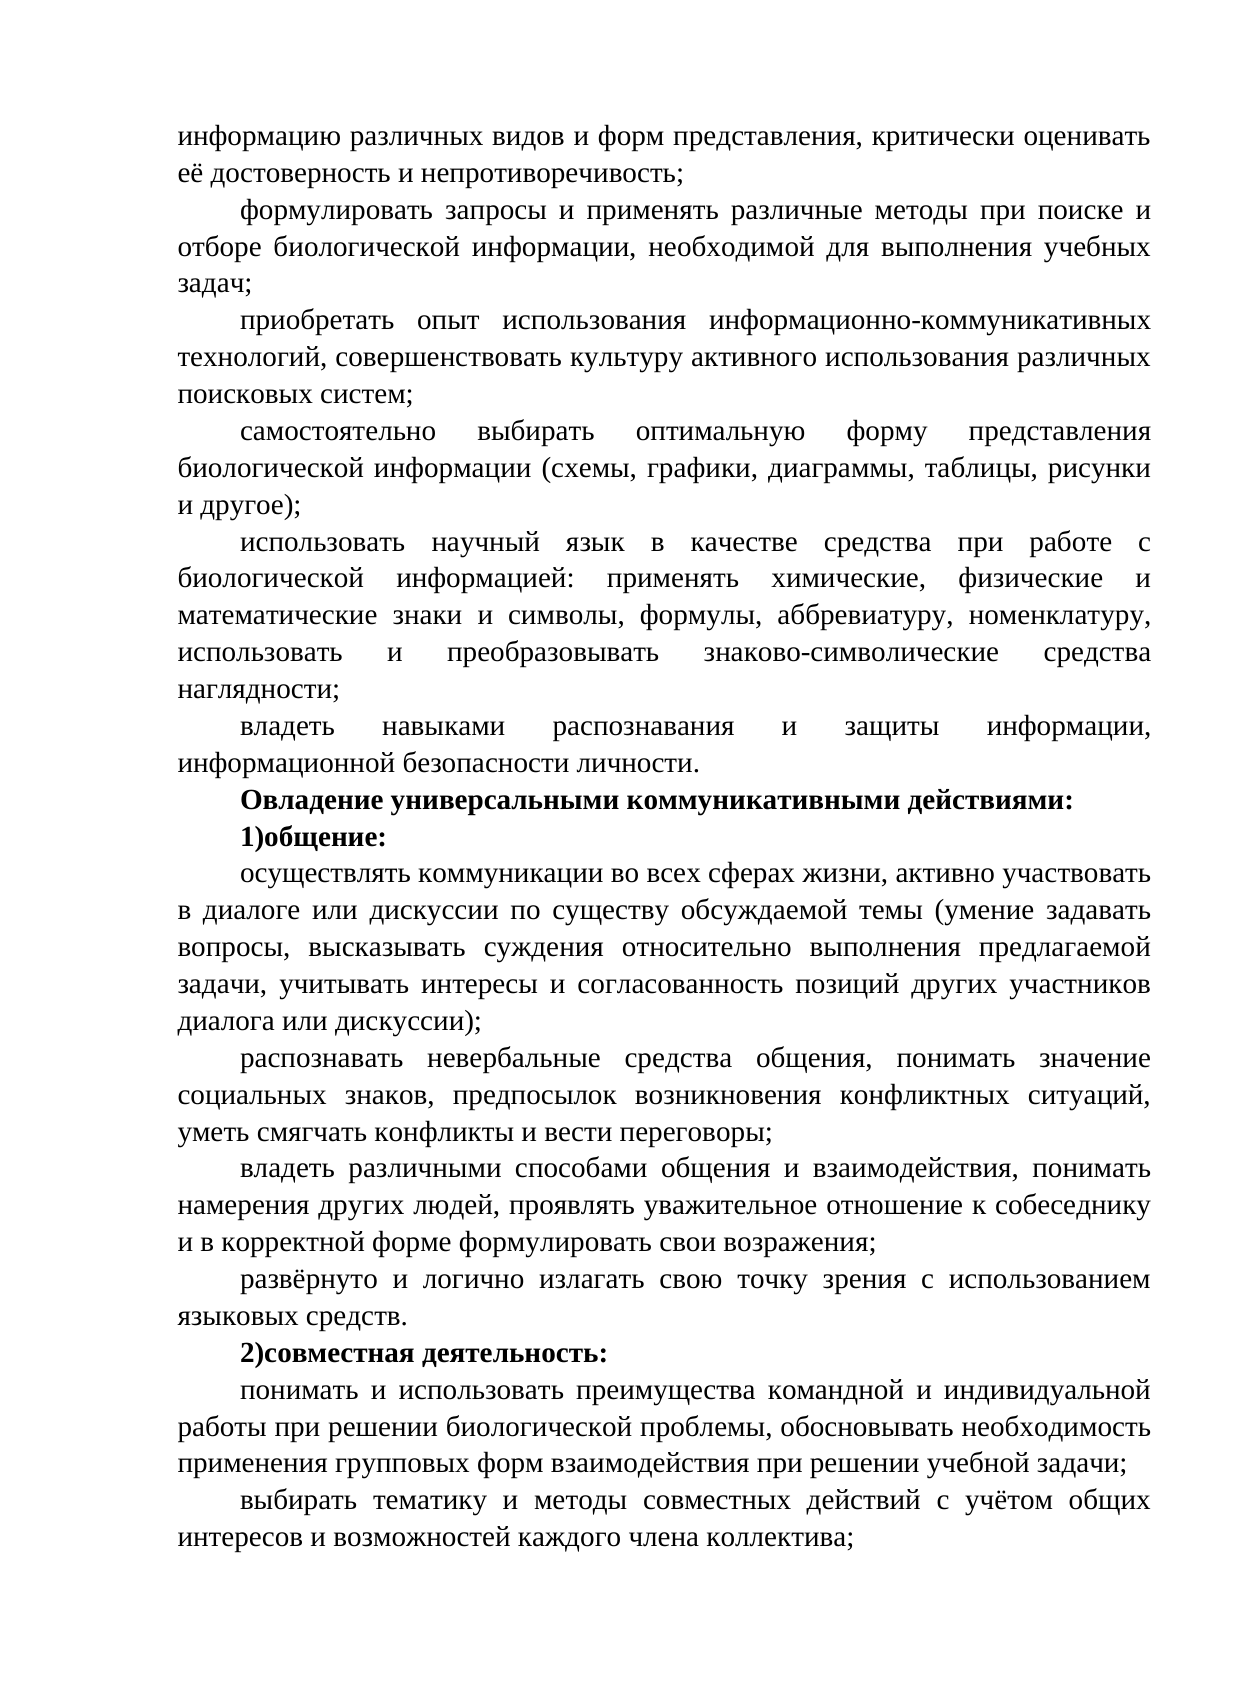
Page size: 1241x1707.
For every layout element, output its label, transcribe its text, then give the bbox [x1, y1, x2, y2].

text формулировать запросы и применять различные методы при поиске и отборе биологической информации, необходимой для выполнения учебных задач; [177, 192, 1152, 299]
text использовать научный язык в качестве средства при работе с биологической информацией: применять химические, физические и математические знаки и символы, формулы, аббревиатуру, номенклатуру, использовать и преобразовывать знаково-символические средства наглядности; [177, 524, 1152, 705]
text владеть различными способами общения и взаимодействия, понимать намерения других людей, проявлять уважительное отношение к собеседнику и в корректной форме формулировать свои возражения; [177, 1151, 1152, 1258]
text понимать и использовать преимущества командной и индивидуальной работы при решении биологической проблемы, обосновывать необходимость применения групповых форм взаимодействия при решении учебной задачи; [177, 1372, 1152, 1479]
text развёрнуто и логично излагать свою точку зрения с использованием языковых средств. [177, 1261, 1152, 1332]
text приобретать опыт использования информационно-коммуникативных технологий, совершенствовать культуру активного использования различных поисковых систем; [177, 302, 1152, 410]
text владеть навыками распознавания и защиты информации, информационной безопасности личности. [177, 708, 1152, 778]
text самостоятельно выбирать оптимальную форму представления биологической информации (схемы, графики, диаграммы, таблицы, рисунки и другое); [177, 413, 1152, 520]
text выбирать тематику и методы совместных действий с учётом общих интересов и возможностей каждого члена коллектива; [177, 1482, 1152, 1553]
text 1)общение: [177, 819, 1152, 852]
text осуществлять коммуникации во всех сферах жизни, активно участвовать в диалоге или дискуссии по существу обсуждаемой темы (умение задавать вопросы, высказывать суждения относительно выполнения предлагаемой задачи, учитывать интересы и согласованность позиций других участников диалога или дискуссии); [177, 856, 1152, 1037]
text 2)совместная деятельность: [177, 1335, 1152, 1368]
text распознавать невербальные средства общения, понимать значение социальных знаков, предпосылок возникновения конфликтных ситуаций, уметь смягчать конфликты и вести переговоры; [177, 1040, 1152, 1147]
text Овладение универсальными коммуникативными действиями: [177, 782, 1152, 815]
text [177, 118, 1152, 188]
